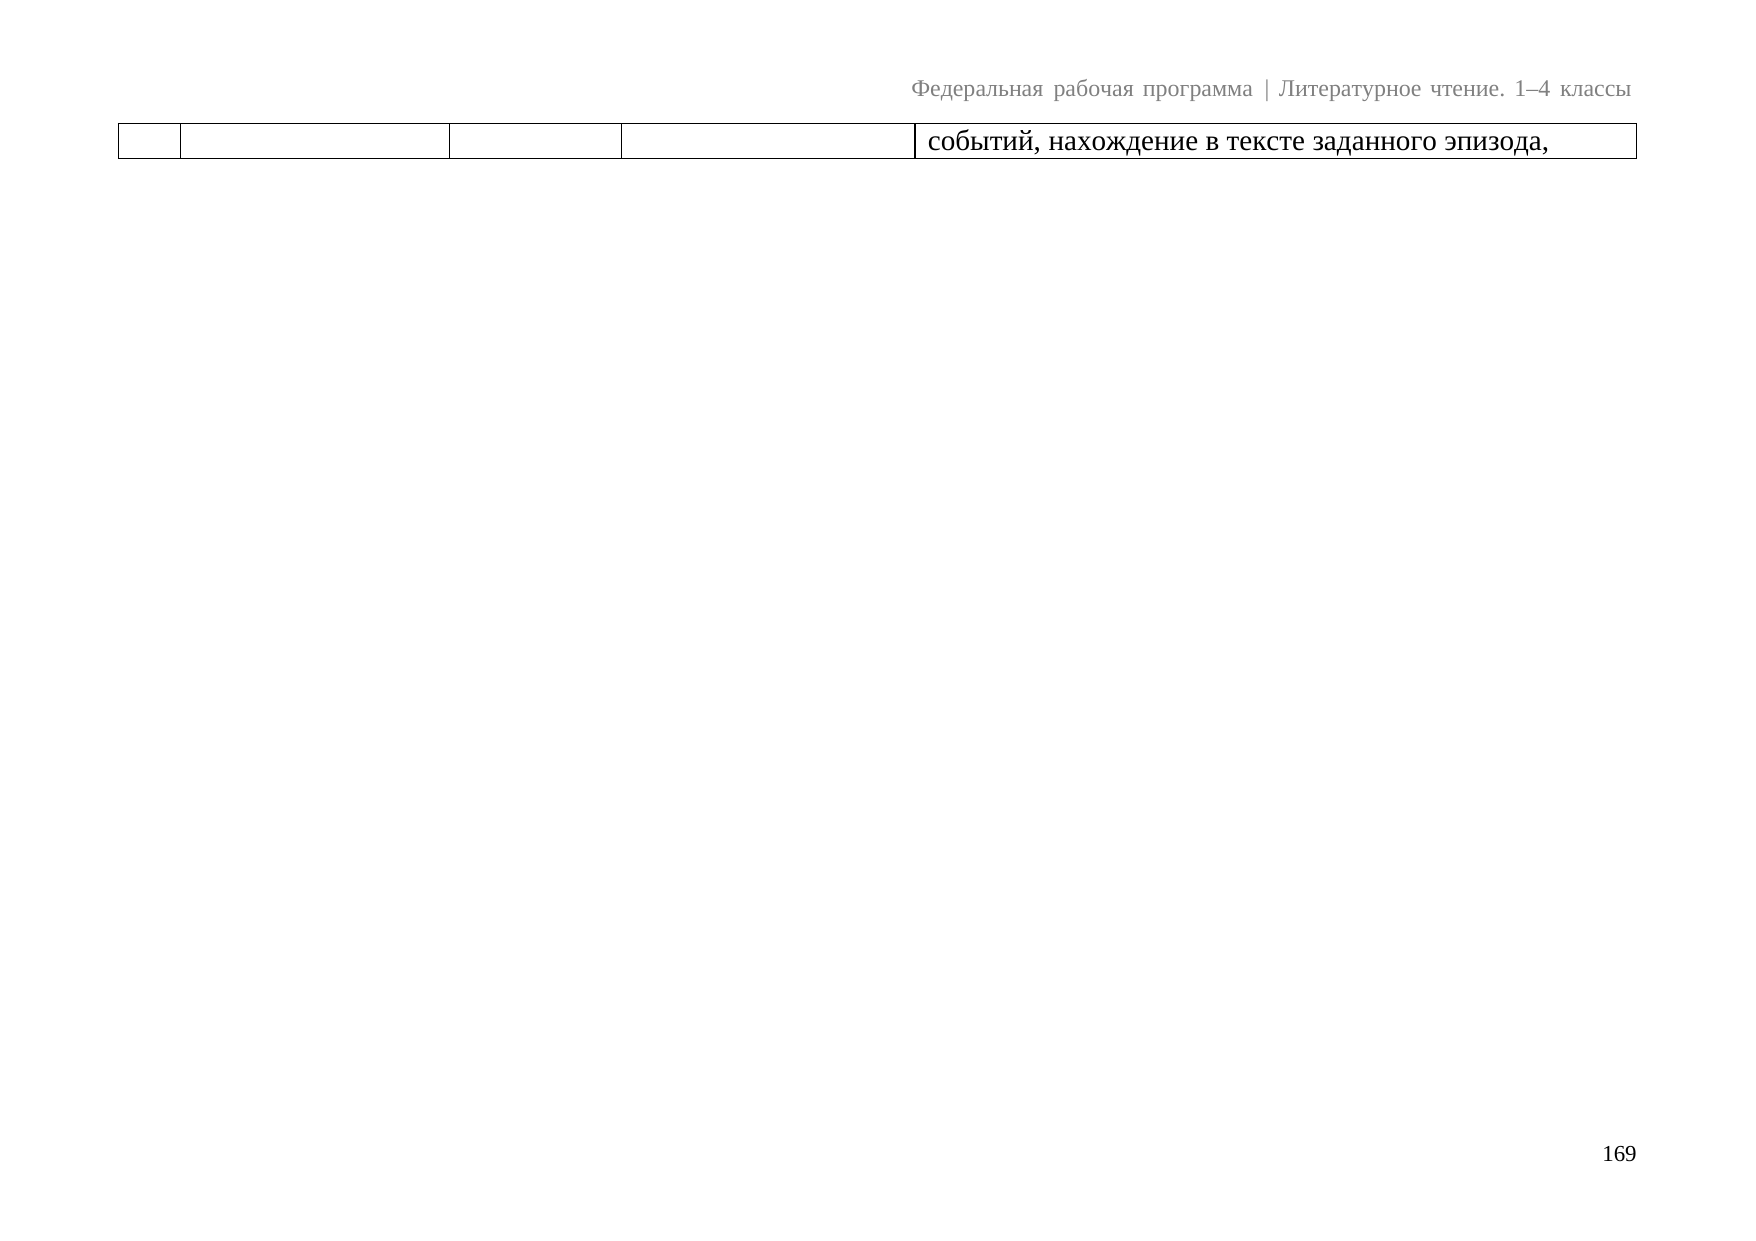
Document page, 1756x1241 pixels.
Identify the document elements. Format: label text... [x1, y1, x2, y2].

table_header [181, 124, 449, 157]
table_header 13 [450, 124, 621, 157]
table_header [916, 124, 1636, 157]
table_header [622, 124, 914, 157]
table_header 11 [119, 124, 180, 157]
